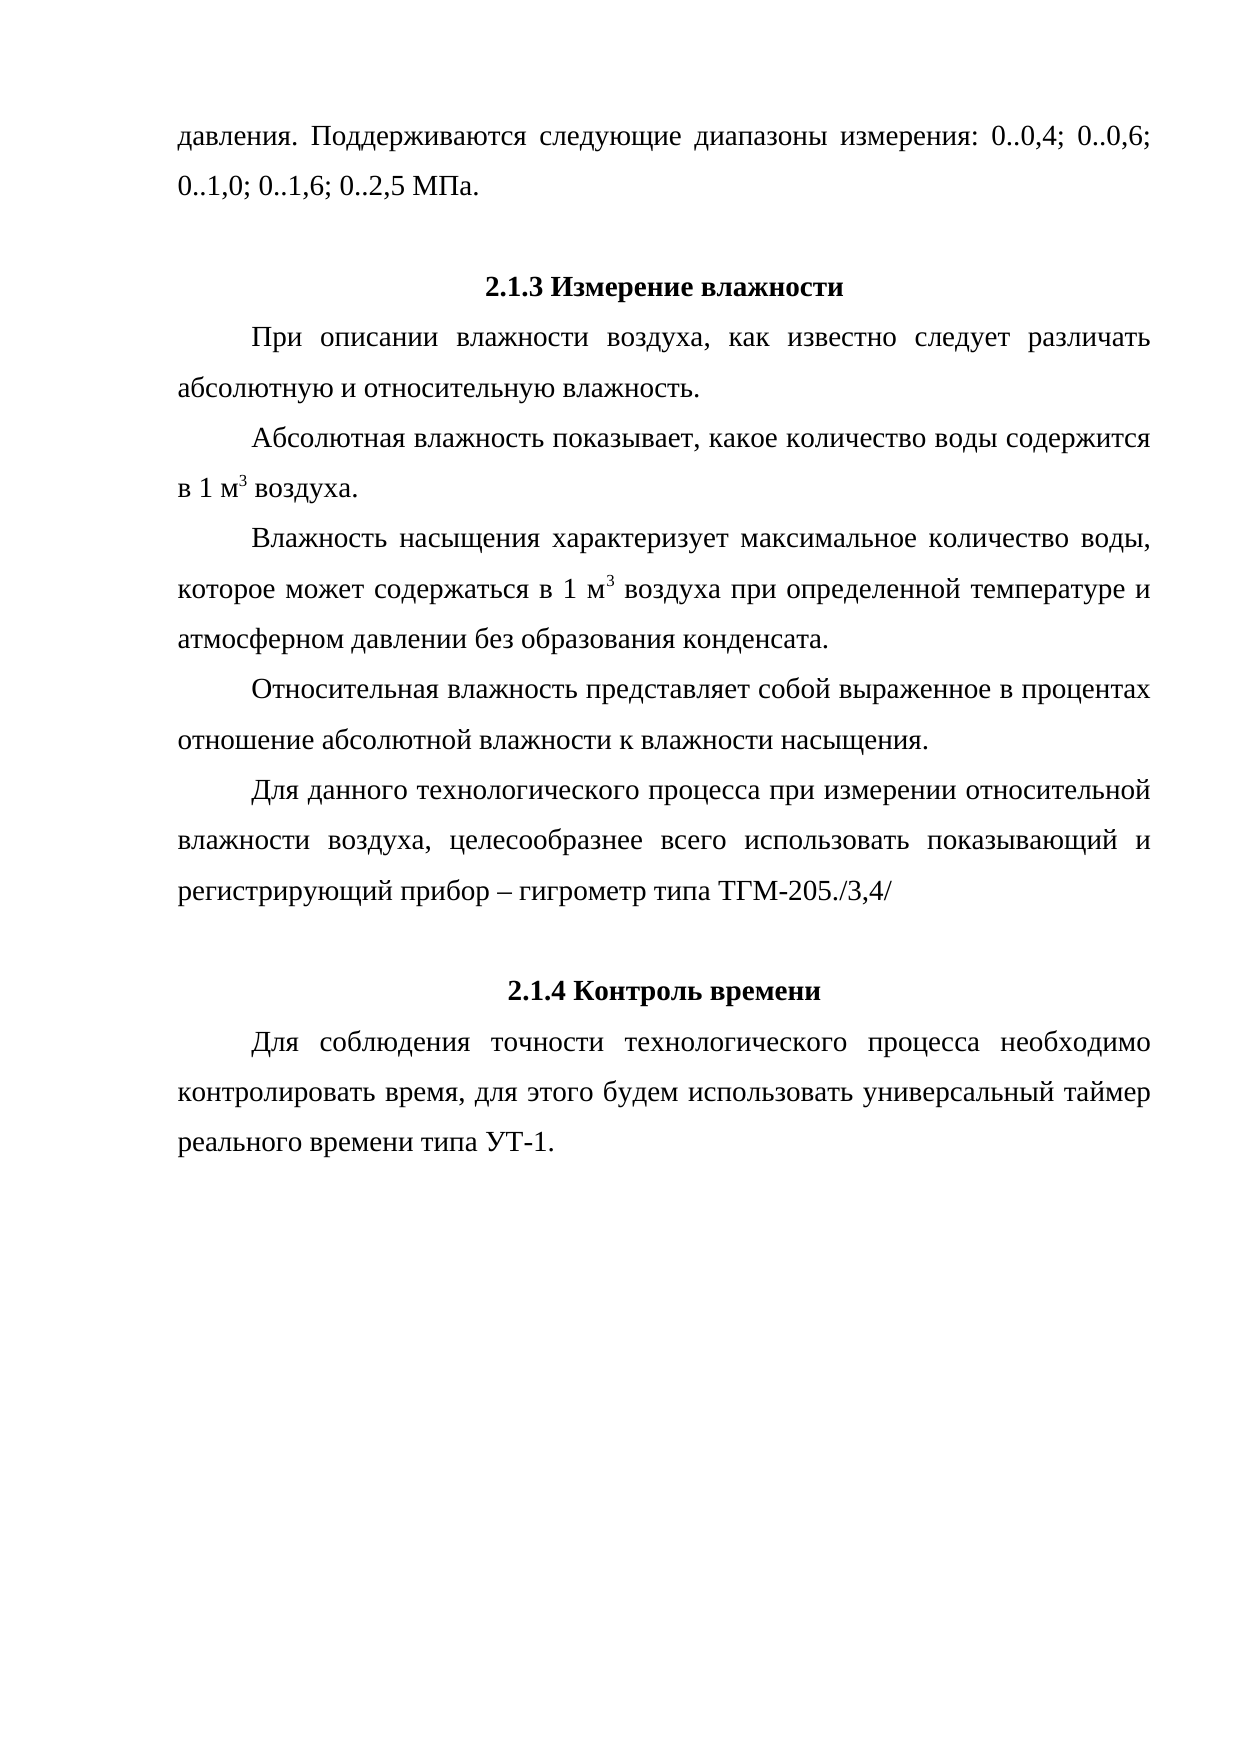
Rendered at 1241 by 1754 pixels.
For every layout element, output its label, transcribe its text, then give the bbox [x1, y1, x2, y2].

text 2.1.4 Контроль времени [177, 973, 1152, 1007]
text При описании влажности воздуха, как известно следует различать абсолютную и относительную влажность. [177, 319, 1152, 403]
text Для соблюдения точности технологического процесса необходимо контролировать время, для этого будем использовать универсальный таймер реального времени типа УТ-1. [177, 1024, 1152, 1158]
text 2.1.3 Измерение влажности [177, 269, 1152, 303]
text Относительная влажность представляет собой выраженное в процентах отношение абсолютной влажности к влажности насыщения. [177, 672, 1152, 755]
text Абсолютная влажность показывает, какое количество воды содержится в 1 м3 воздуха. [177, 420, 1152, 504]
text Для данного технологического процесса при измерении относительной влажности воздуха, целесообразнее всего использовать показывающий и регистрирующий прибор – гигрометр типа ТГМ-205./3,4/ [177, 772, 1152, 906]
text Влажность насыщения характеризует максимальное количество воды, которое может содержаться в 1 м3 воздуха при определенной температуре и атмосферном давлении без образования конденсата. [177, 521, 1152, 655]
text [177, 118, 1152, 202]
